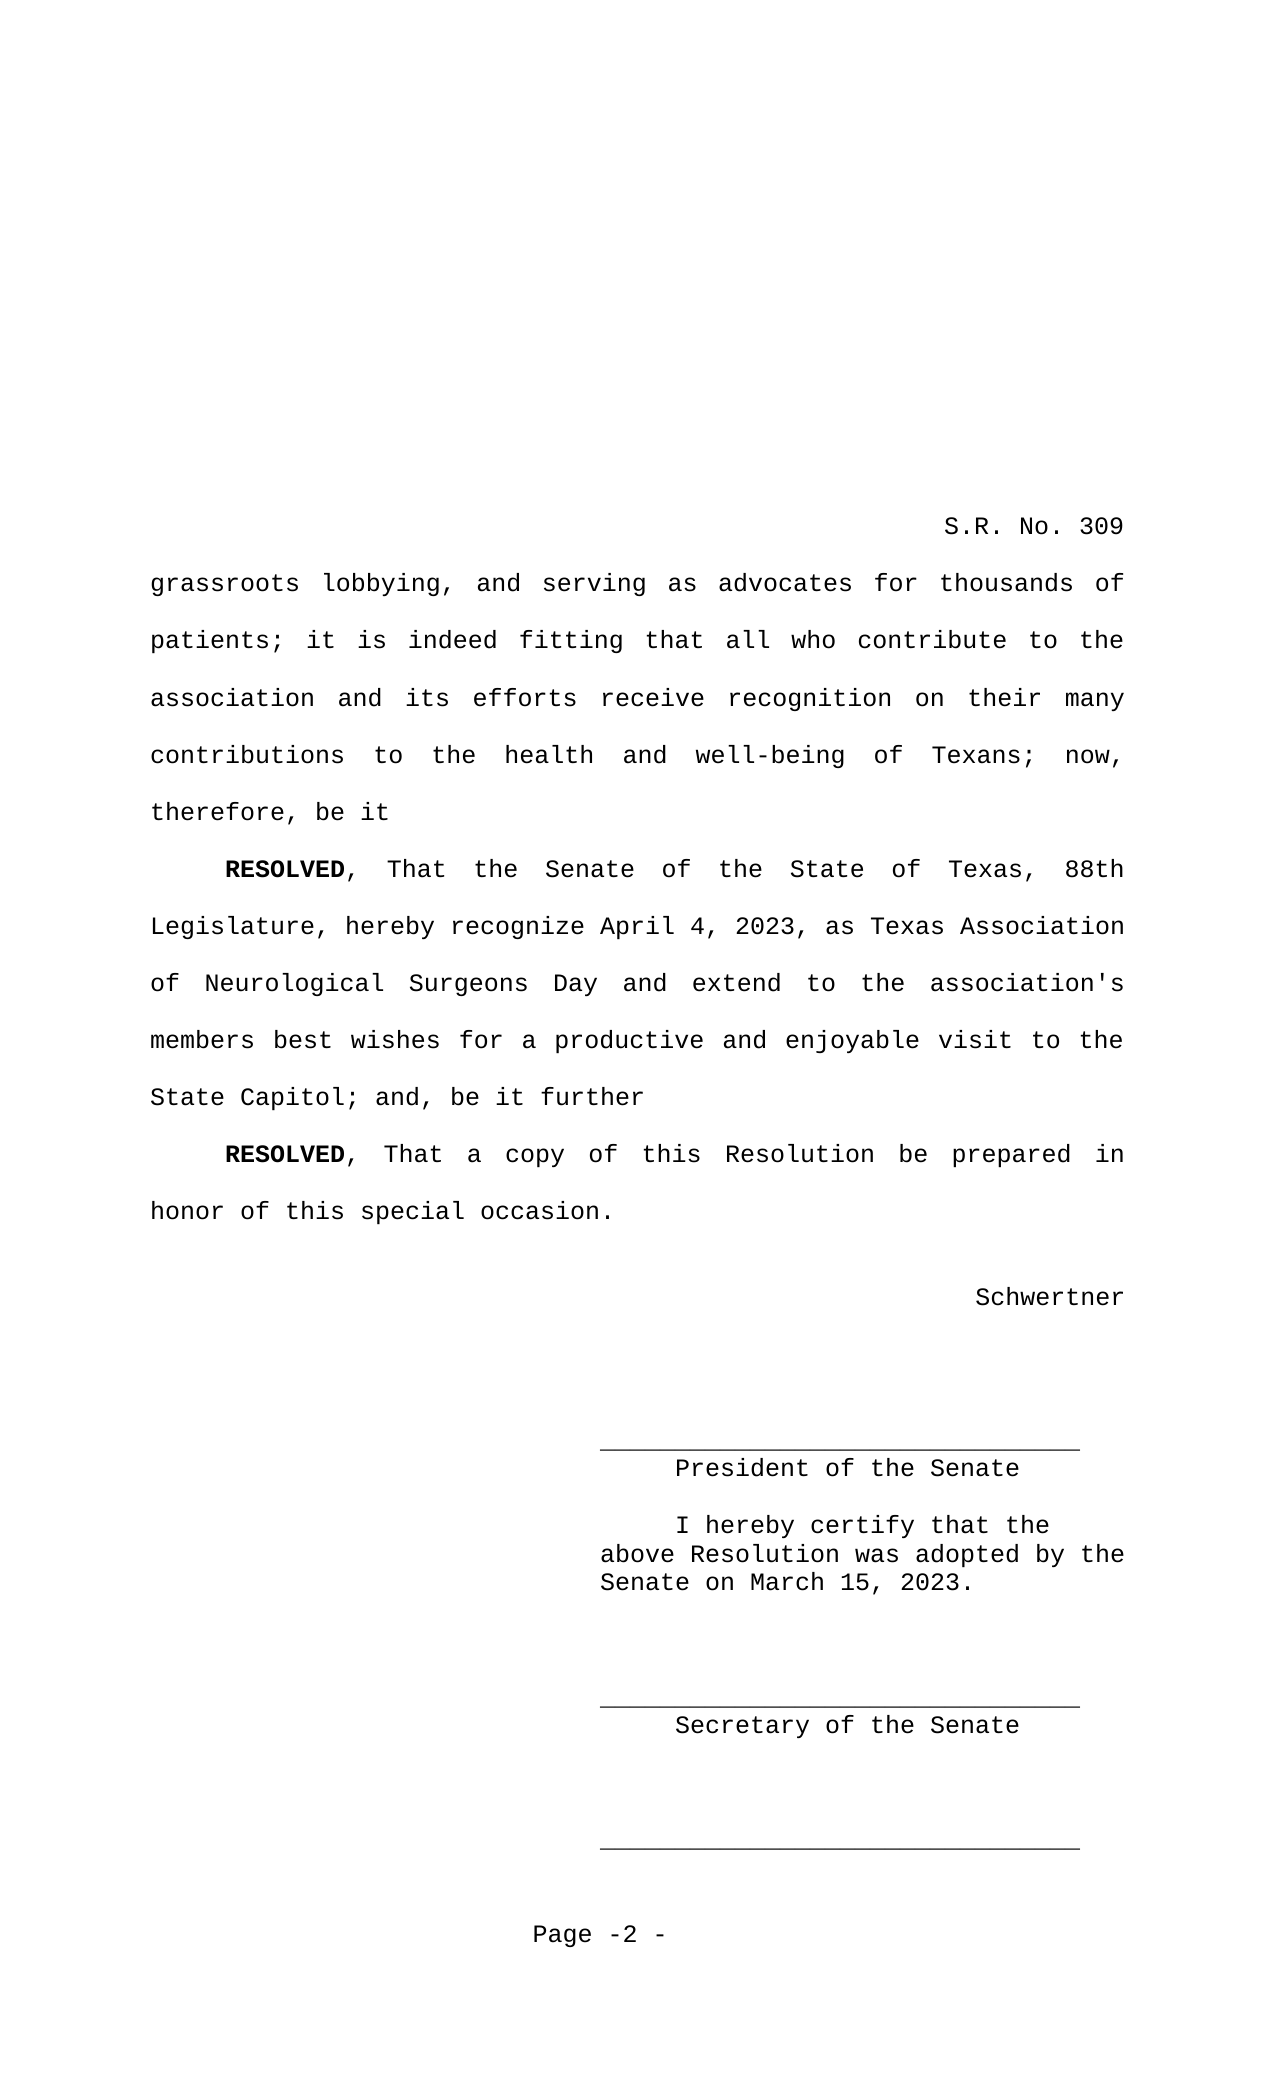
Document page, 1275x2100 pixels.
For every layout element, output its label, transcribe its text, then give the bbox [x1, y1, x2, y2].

text RESOLVED, That a copy of this Resolution be prepared in honor of this special occasion. [150, 1142, 1125, 1227]
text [150, 571, 1125, 828]
text RESOLVED, That the Senate of the State of Texas, 88th Legislature, hereby recognize April 4, 2023, as Texas Association of Neurological Surgeons Day and extend to the association's members best wishes for a productive and enjoyable visit to the State Capitol; and, be it further [150, 856, 1125, 1113]
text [600, 1341, 1125, 1855]
text Schwertner [150, 1284, 1125, 1313]
